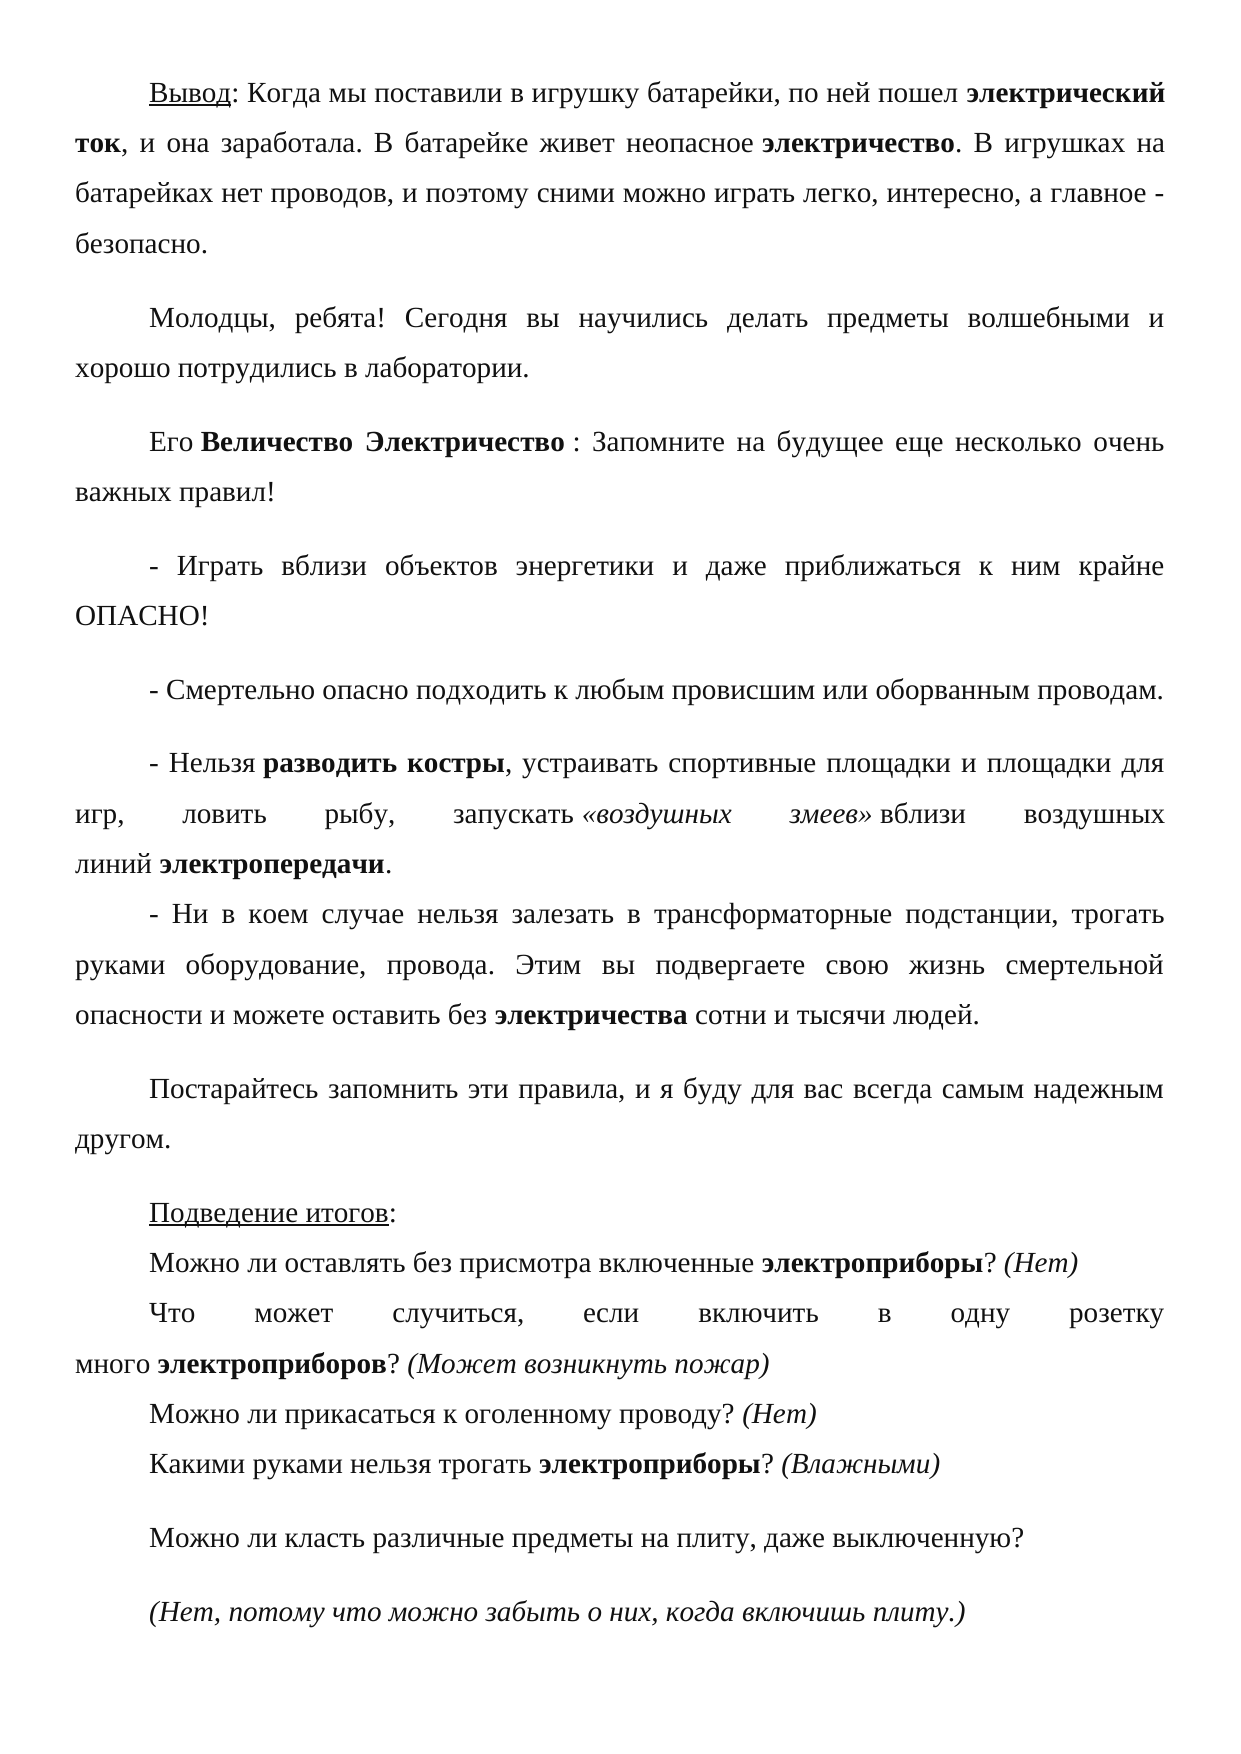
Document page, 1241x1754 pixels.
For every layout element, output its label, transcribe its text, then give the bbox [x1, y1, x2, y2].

text - Играть вблизи объектов энергетики и даже приближаться к ним крайне ОПАСНО! [75, 548, 1165, 632]
text Постарайтесь запомнить эти правила, и я буду для вас всегда самым надежным другом. [75, 1071, 1165, 1155]
text - Нельзя разводить костры, устраивать спортивные площадки и площадки для игр, ловить рыбу, запускать «воздушных змеев» вблизи воздушных линий электропередачи. [75, 746, 1165, 880]
text (Нет, потому что можно забыть о них, когда включишь плиту.) [75, 1594, 1165, 1628]
text Можно ли класть различные предметы на плиту, даже выключенную? [75, 1520, 1165, 1554]
text Можно ли оставлять без присмотра включенные электроприборы? (Нет) [75, 1245, 1165, 1279]
text Молодцы, ребята! Сегодня вы научились делать предметы волшебными и хорошо потрудились в лаборатории. [75, 300, 1165, 383]
text - Смертельно опасно подходить к любым провисшим или оборванным проводам. [75, 672, 1165, 705]
text Подведение итогов: [75, 1195, 1165, 1228]
text Можно ли прикасаться к оголенному проводу? (Нет) [75, 1396, 1165, 1430]
text - Ни в коем случае нельзя залезать в трансформаторные подстанции, трогать руками оборудование, провода. Этим вы подвергаете свою жизнь смертельной опасности и можете оставить без электричества сотни и тысячи людей. [75, 897, 1165, 1031]
text Его Величество Электричество : Запомните на будущее еще несколько очень важных правил! [75, 424, 1165, 508]
text Что может случиться, если включить в одну розетку много электроприборов? (Может возникнуть пожар) [75, 1296, 1165, 1379]
text Какими руками нельзя трогать электроприборы? (Влажными) [75, 1447, 1165, 1480]
text Вывод: Когда мы поставили в игрушку батарейки, по ней пошел электрический ток, и она заработала. В батарейке живет неопасное электричество. В игрушках на батарейках нет проводов, и поэтому сними можно играть легко, интересно, а главное - безопасно. [75, 75, 1165, 259]
